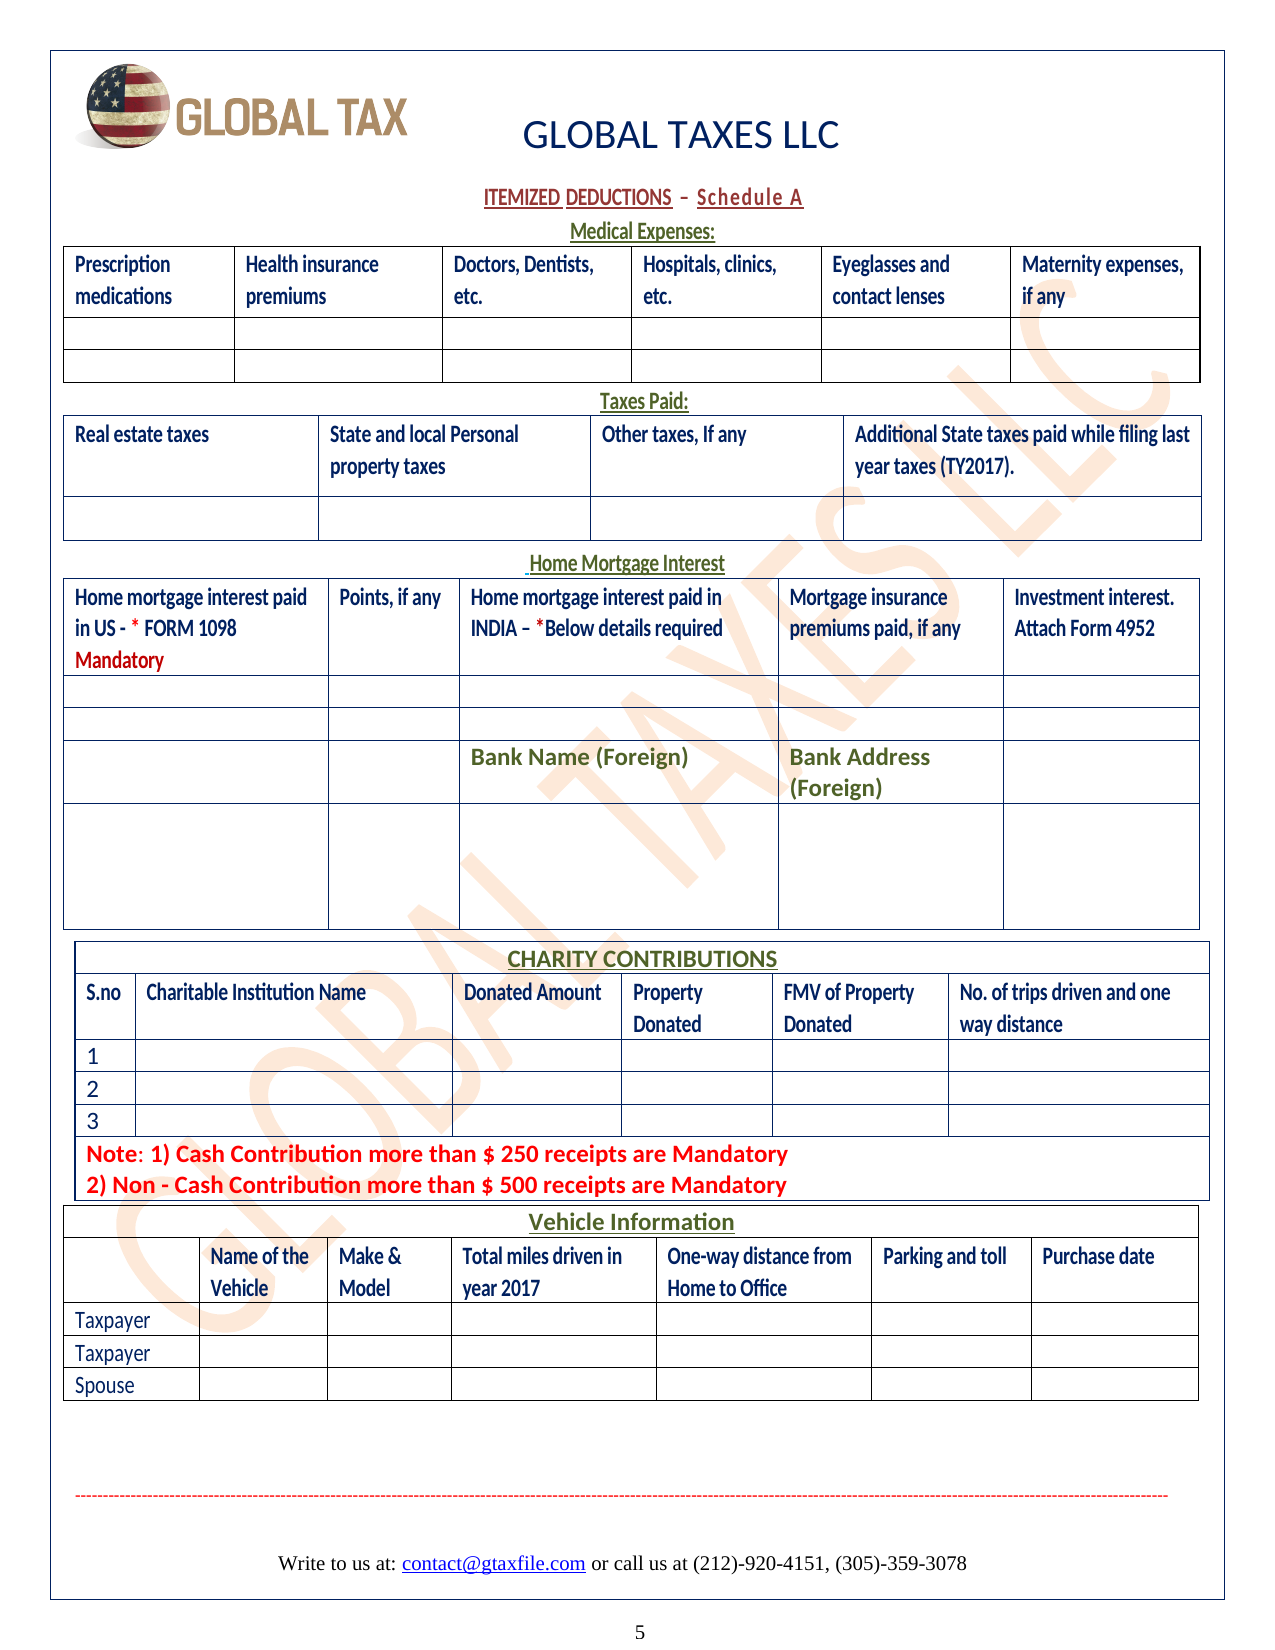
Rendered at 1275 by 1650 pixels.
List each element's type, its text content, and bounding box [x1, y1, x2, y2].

picture [75, 63, 408, 149]
table_cell Make & Model [328, 1238, 451, 1302]
table_cell [949, 1072, 1209, 1103]
table_cell [136, 1040, 452, 1071]
table_header Other taxes, If any [591, 416, 843, 496]
table_cell [1032, 1336, 1198, 1367]
table_cell [1004, 804, 1199, 929]
table_cell Charitable Institution Name [136, 974, 452, 1038]
table_cell Property Donated [622, 974, 772, 1038]
table_cell [622, 1072, 772, 1103]
table_cell [64, 708, 328, 739]
table_header Home mortgage interest paid in INDIA – *Below details required [460, 579, 778, 674]
table_cell [452, 1336, 656, 1367]
table_cell FMV of Property Donated [773, 974, 948, 1038]
table_cell [136, 1105, 452, 1136]
table_cell [779, 804, 1003, 929]
table_cell Parking and toll [872, 1238, 1031, 1302]
table_cell [460, 804, 778, 929]
table_cell Note: 1) Cash Contribution more than $ 250 receipts are Mandatory 2) Non - Cash Contribution more than $ 500 receipts are Mandatory [76, 1137, 1209, 1200]
table_cell [329, 804, 459, 929]
table_cell Bank Name (Foreign) [460, 741, 778, 802]
table_cell [632, 350, 821, 382]
table_cell [1004, 741, 1199, 802]
text ITEMIZED DEDUCTIONS – Schedule A [85, 180, 1200, 211]
table_cell Donated Amount [453, 974, 621, 1038]
table_cell [779, 676, 1003, 707]
table_header Real estate taxes [64, 416, 318, 496]
table_header Home mortgage interest paid in US - * FORM 1098 Mandatory [64, 579, 328, 674]
table_cell [1011, 350, 1199, 382]
table_cell [64, 676, 328, 707]
table_cell [64, 497, 318, 540]
table_cell Spouse [64, 1368, 199, 1400]
table_cell [319, 497, 590, 540]
table_cell [657, 1336, 871, 1367]
table_cell Taxpayer [64, 1303, 199, 1335]
table_cell [460, 676, 778, 707]
table_header Maternity expenses, if any [1011, 247, 1199, 317]
table_cell Total miles driven in year 2017 [452, 1238, 656, 1302]
table_cell No. of trips driven and one way distance [949, 974, 1209, 1038]
table_cell [64, 1238, 199, 1302]
table_cell [872, 1303, 1031, 1335]
table_cell [64, 741, 328, 802]
table_cell Bank Address (Foreign) [779, 741, 1003, 802]
table_cell [822, 350, 1010, 382]
table_cell [460, 708, 778, 739]
table_cell [200, 1368, 327, 1400]
table_cell 2 [76, 1072, 135, 1103]
table_cell [622, 1105, 772, 1136]
table_cell [452, 1368, 656, 1400]
table_header Points, if any [329, 579, 459, 674]
text Home Mortgage Interest [450, 546, 1200, 577]
table_cell [872, 1336, 1031, 1367]
table_cell [329, 741, 459, 802]
table_cell [453, 1105, 621, 1136]
table_cell [200, 1303, 327, 1335]
table_header Eyeglasses and contact lenses [822, 247, 1010, 317]
table_cell [657, 1303, 871, 1335]
table_cell [200, 1336, 327, 1367]
table_cell [1032, 1368, 1198, 1400]
table_cell [657, 1368, 871, 1400]
table_cell [949, 1105, 1209, 1136]
table_cell 3 [76, 1105, 135, 1136]
table_header Vehicle Information [64, 1206, 1198, 1237]
table_header Mortgage insurance premiums paid, if any [779, 579, 1003, 674]
table_cell S.no [76, 974, 135, 1038]
text Taxes Paid: [525, 384, 1200, 415]
table_header CHARITY CONTRIBUTIONS [76, 942, 1209, 973]
table_cell [328, 1336, 451, 1367]
table_cell Taxpayer [64, 1336, 199, 1367]
table_cell [329, 676, 459, 707]
table_cell Purchase date [1032, 1238, 1198, 1302]
table_cell [773, 1105, 948, 1136]
table_header Hospitals, clinics, etc. [632, 247, 821, 317]
table_cell One-way distance from Home to Office [657, 1238, 871, 1302]
table_cell [453, 1072, 621, 1103]
text Medical Expenses: [85, 214, 1200, 246]
table_cell [844, 497, 1201, 540]
table_cell [443, 318, 631, 349]
table_cell 1 [76, 1040, 135, 1071]
table_cell [453, 1040, 621, 1071]
table_cell [1032, 1303, 1198, 1335]
table_cell [329, 708, 459, 739]
table_cell [632, 318, 821, 349]
table_cell [949, 1040, 1209, 1071]
table_header Doctors, Dentists, etc. [443, 247, 631, 317]
table_cell [443, 350, 631, 382]
table_cell [64, 318, 234, 349]
table_cell Name of the Vehicle [200, 1238, 327, 1302]
table_cell [235, 350, 442, 382]
table_cell [64, 804, 328, 929]
table_cell [64, 350, 234, 382]
table_header Health insurance premiums [235, 247, 442, 317]
table_cell [136, 1072, 452, 1103]
table_header Prescription medications [64, 247, 234, 317]
table_cell [1011, 318, 1199, 349]
table_cell [235, 318, 442, 349]
table_cell [779, 708, 1003, 739]
table_cell [1004, 676, 1199, 707]
table_cell [773, 1072, 948, 1103]
table_cell [328, 1303, 451, 1335]
table_cell [591, 497, 843, 540]
table_cell [622, 1040, 772, 1071]
table_header Additional State taxes paid while filing last year taxes (TY2017). [844, 416, 1201, 496]
table_cell [822, 318, 1010, 349]
table_cell [1004, 708, 1199, 739]
table_cell [328, 1368, 451, 1400]
table_cell [773, 1040, 948, 1071]
table_cell [452, 1303, 656, 1335]
table_cell [872, 1368, 1031, 1400]
table_header Investment interest. Attach Form 4952 [1004, 579, 1199, 674]
table_header State and local Personal property taxes [319, 416, 590, 496]
